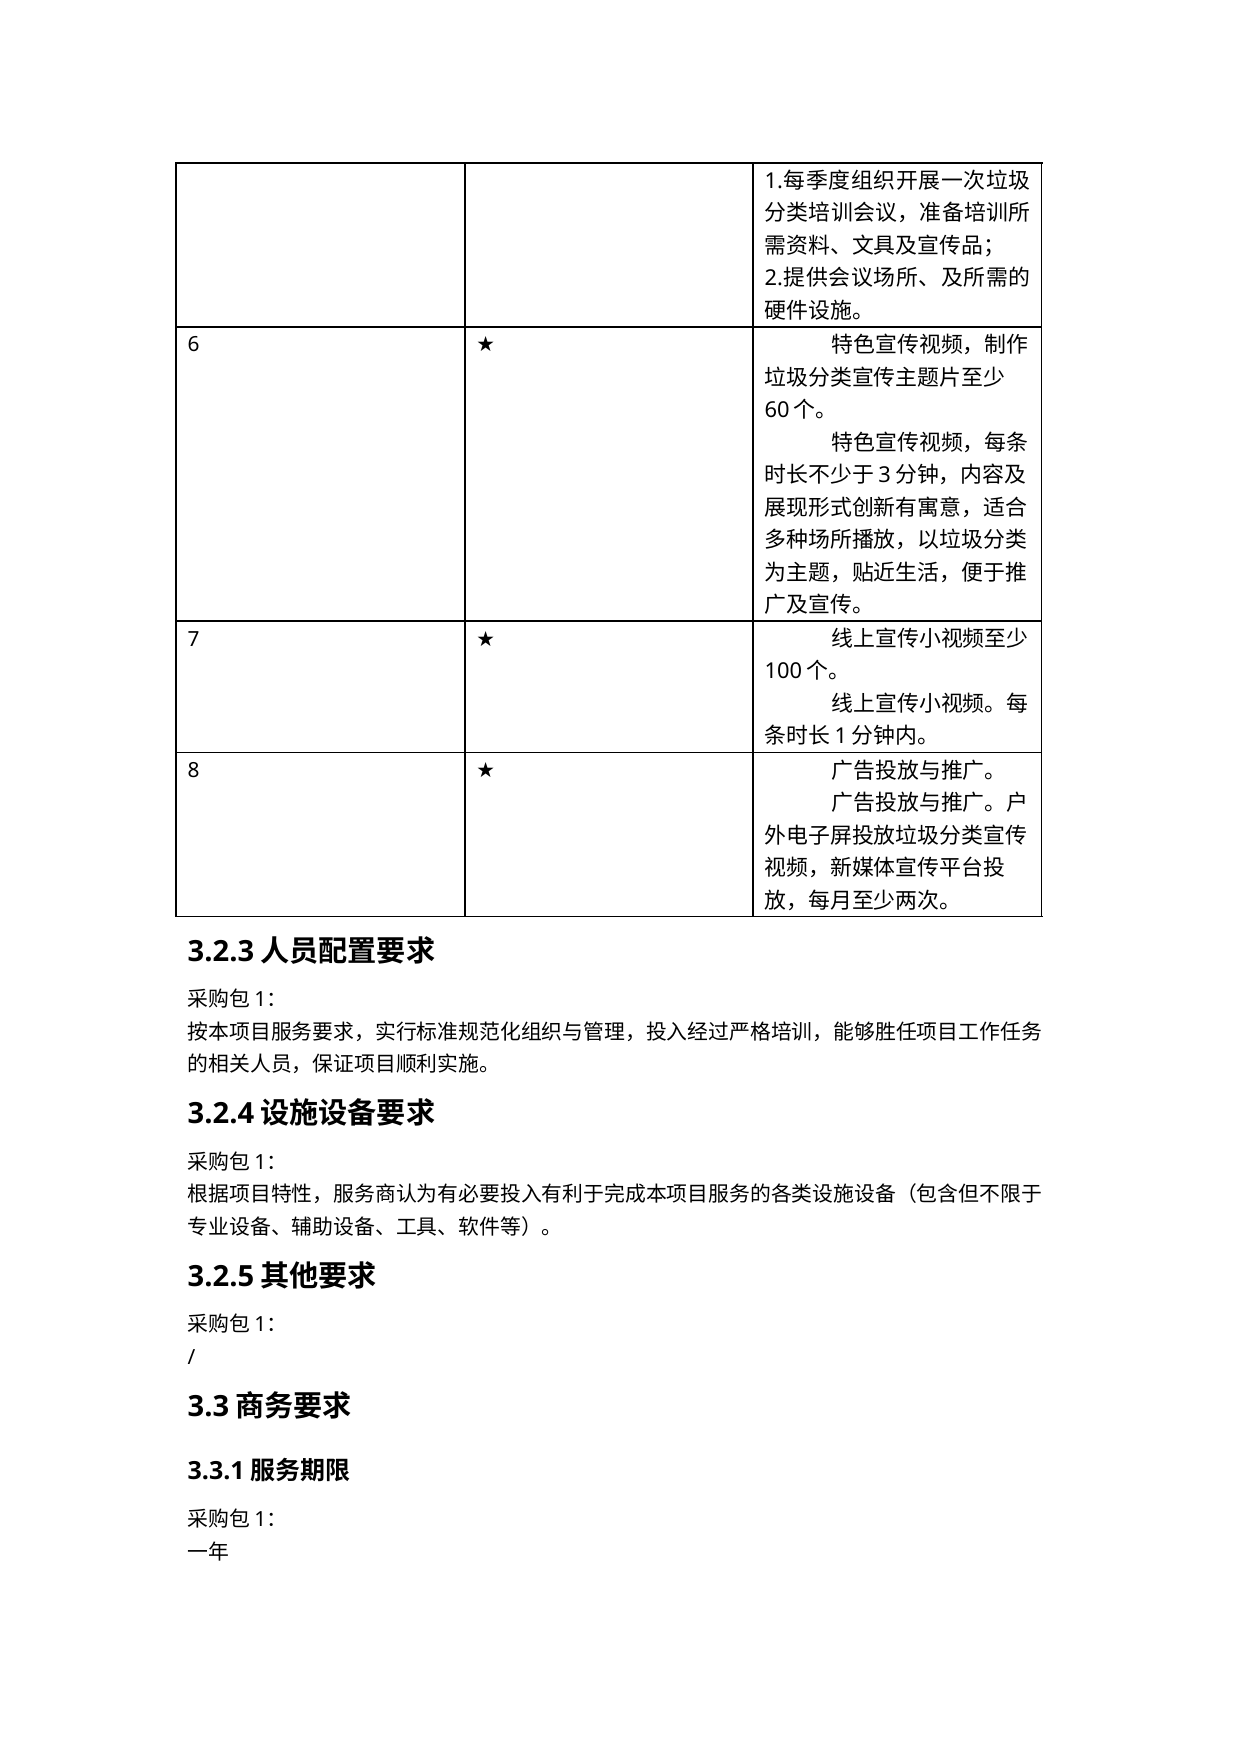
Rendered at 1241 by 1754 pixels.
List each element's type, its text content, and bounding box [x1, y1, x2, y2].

text 3.2.3人员配置要求 [187, 917, 1053, 982]
text 采购包1： [187, 982, 1053, 1015]
text 采购包1： [187, 1145, 1053, 1177]
text 按本项目服务要求，实行标准规范化组织与管理，投入经过严格培训，能够胜任项目工作任务的相关人员，保证项目顺利实施。 [187, 1015, 1053, 1080]
text 一年 [187, 1535, 1053, 1567]
text 3.2.4设施设备要求 [187, 1080, 1053, 1145]
table_cell 线上宣传小视频至少100个。 线上宣传小视频。每条时长1分钟内。 [754, 622, 1041, 752]
text 采购包1： [187, 1307, 1053, 1340]
table_cell ★ [466, 164, 752, 326]
table_cell ★ [466, 753, 752, 916]
table_cell ★ [466, 622, 752, 752]
text 3.2.5其他要求 [187, 1242, 1053, 1307]
text 3.3.1服务期限 [187, 1437, 1053, 1502]
table_cell 7 [177, 622, 464, 752]
text 3.3商务要求 [187, 1372, 1053, 1437]
table_cell 6 [177, 328, 464, 620]
table_cell 特色宣传视频，制作垃圾分类宣传主题片至少60个。 特色宣传视频，每条时长不少于3分钟，内容及展现形式创新有寓意，适合多种场所播放，以垃圾分类为主题，贴近生活，便于推广及宣传。 [754, 328, 1041, 620]
text 采购包1： [187, 1502, 1053, 1535]
table_cell 广告投放与推广。 广告投放与推广。户外电子屏投放垃圾分类宣传视频，新媒体宣传平台投放，每月至少两次。 [754, 753, 1041, 916]
text / [187, 1340, 1053, 1372]
table_cell 8 [177, 753, 464, 916]
text 根据项目特性，服务商认为有必要投入有利于完成本项目服务的各类设施设备（包含但不限于专业设备、辅助设备、工具、软件等）。 [187, 1177, 1053, 1242]
table_cell ★ [466, 328, 752, 620]
table_cell 5 [177, 164, 464, 326]
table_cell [754, 164, 1041, 326]
